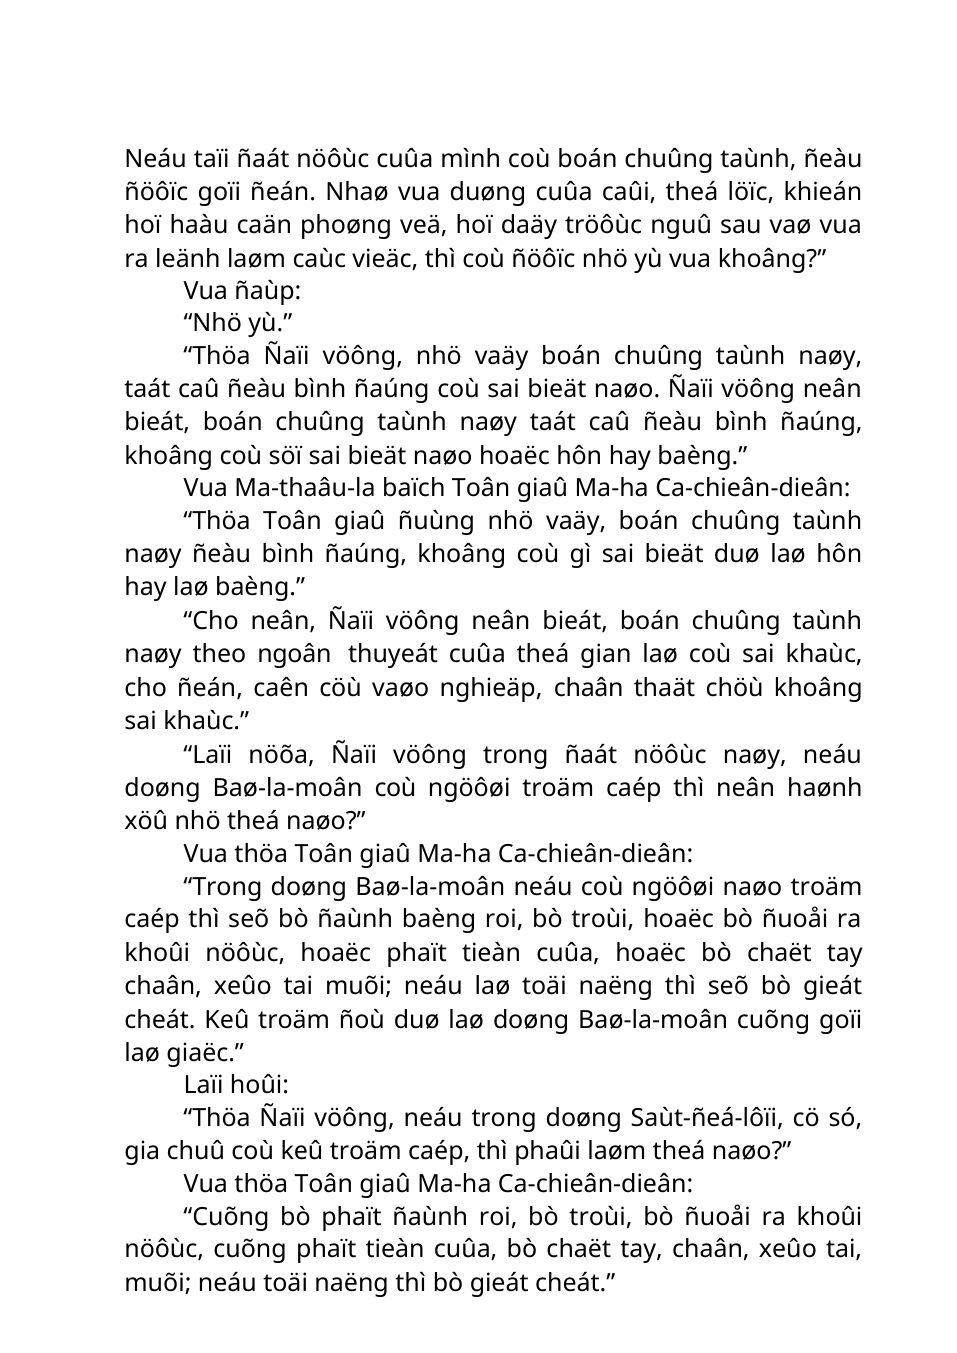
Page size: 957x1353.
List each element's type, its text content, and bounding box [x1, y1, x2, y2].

text Vua Ma-thaâu-la baïch Toân giaû Ma-ha Ca-chieân-dieân: [183, 471, 875, 503]
text Vua thöa Toân giaû Ma-ha Ca-chieân-dieân: [183, 837, 875, 868]
text Vua thöa Toân giaû Ma-ha Ca-chieân-dieân: [183, 1167, 875, 1198]
text “Thöa Toân giaû ñuùng nhö vaäy, boán chuûng taùnh naøy ñeàu bình ñaúng, khoâng coù gì sai bieät duø laø hôn hay laø baèng.” [124, 503, 863, 603]
text “Laïi nöõa, Ñaïi vöông trong ñaát nöôùc naøy, neáu doøng Baø-la-moân coù ngöôøi troäm caép thì neân haønh xöû nhö theá naøo?” [124, 737, 863, 837]
text “Thöa Ñaïi vöông, neáu trong doøng Saùt-ñeá-lôïi, cö só, gia chuû coù keû troäm caép, thì phaûi laøm theá naøo?” [124, 1100, 863, 1167]
text Vua ñaùp: [183, 274, 875, 306]
text “Trong doøng Baø-la-moân neáu coù ngöôøi naøo troäm caép thì seõ bò ñaùnh baèng roi, bò troùi, hoaëc bò ñuoåi ra khoûi nöôùc, hoaëc phaït tieàn cuûa, hoaëc bò chaët tay chaân, xeûo tai muõi; neáu laø toäi naëng thì seõ bò gieát cheát. Keû troäm ñoù duø laø doøng Baø-la-moân cuõng goïi laø giaëc.” [124, 868, 863, 1069]
text Neáu taïi ñaát nöôùc cuûa mình coù boán chuûng taùnh, ñeàu ñöôïc goïi ñeán. Nhaø vua duøng cuûa caûi, theá löïc, khieán hoï haàu caän phoøng veä, hoï daäy tröôùc nguû sau vaø vua ra leänh laøm caùc vieäc, thì coù ñöôïc nhö yù vua khoâng?” [124, 141, 863, 274]
text Laïi hoûi: [183, 1069, 875, 1100]
text “Thöa Ñaïi vöông, nhö vaäy boán chuûng taùnh naøy, taát caû ñeàu bình ñaúng coù sai bieät naøo. Ñaïi vöông neân bieát, boán chuûng taùnh naøy taát caû ñeàu bình ñaúng, khoâng coù söï sai bieät naøo hoaëc hôn hay baèng.” [124, 338, 863, 471]
text “Cuõng bò phaït ñaùnh roi, bò troùi, bò ñuoåi ra khoûi nöôùc, cuõng phaït tieàn cuûa, bò chaët tay, chaân, xeûo tai, muõi; neáu toäi naëng thì bò gieát cheát.” [124, 1198, 863, 1298]
text “Nhö yù.” [183, 306, 875, 338]
text “Cho neân, Ñaïi vöông neân bieát, boán chuûng taùnh naøy theo ngoân thuyeát cuûa theá gian laø coù sai khaùc, cho ñeán, caên cöù vaøo nghieäp, chaân thaät chöù khoâng sai khaùc.” [124, 603, 863, 737]
